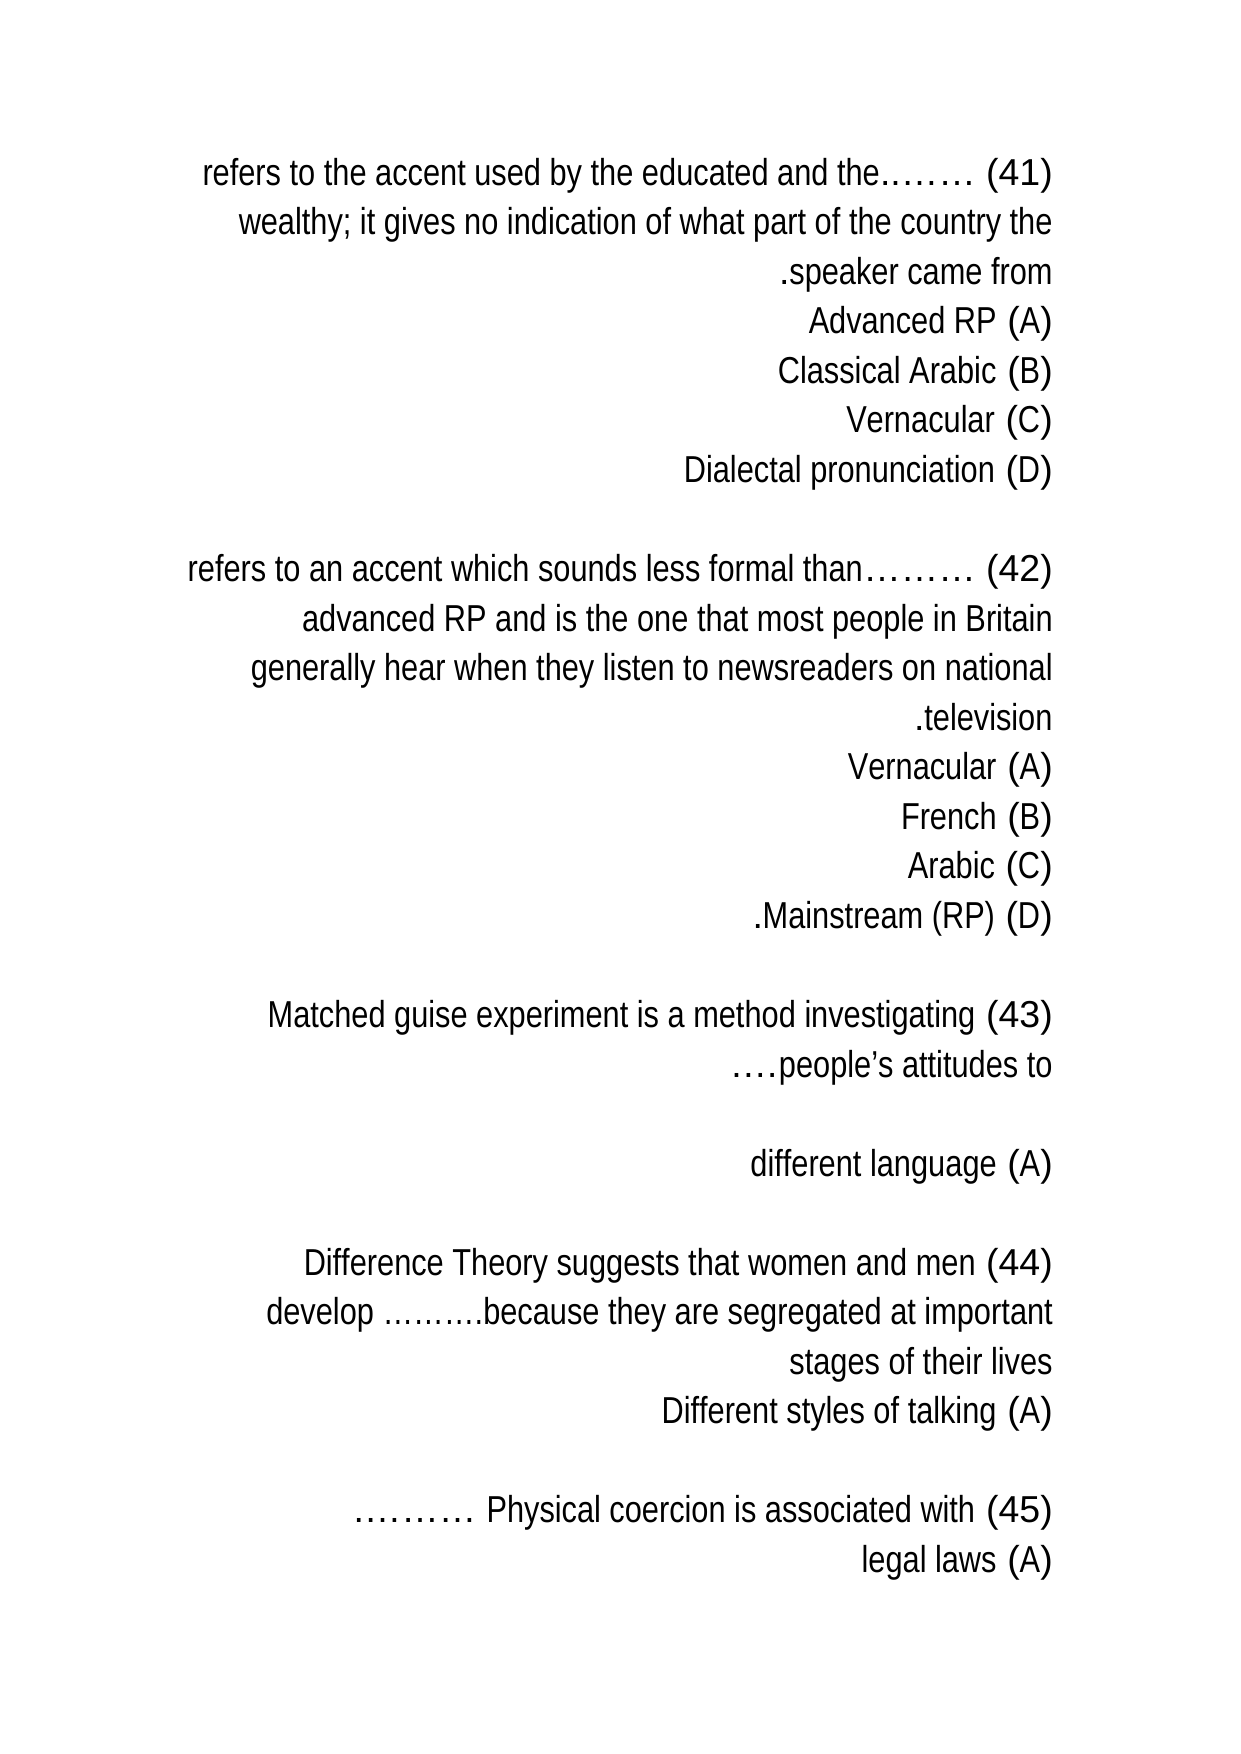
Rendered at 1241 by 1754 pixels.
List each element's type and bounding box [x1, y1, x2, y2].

text [187, 150, 1053, 1580]
